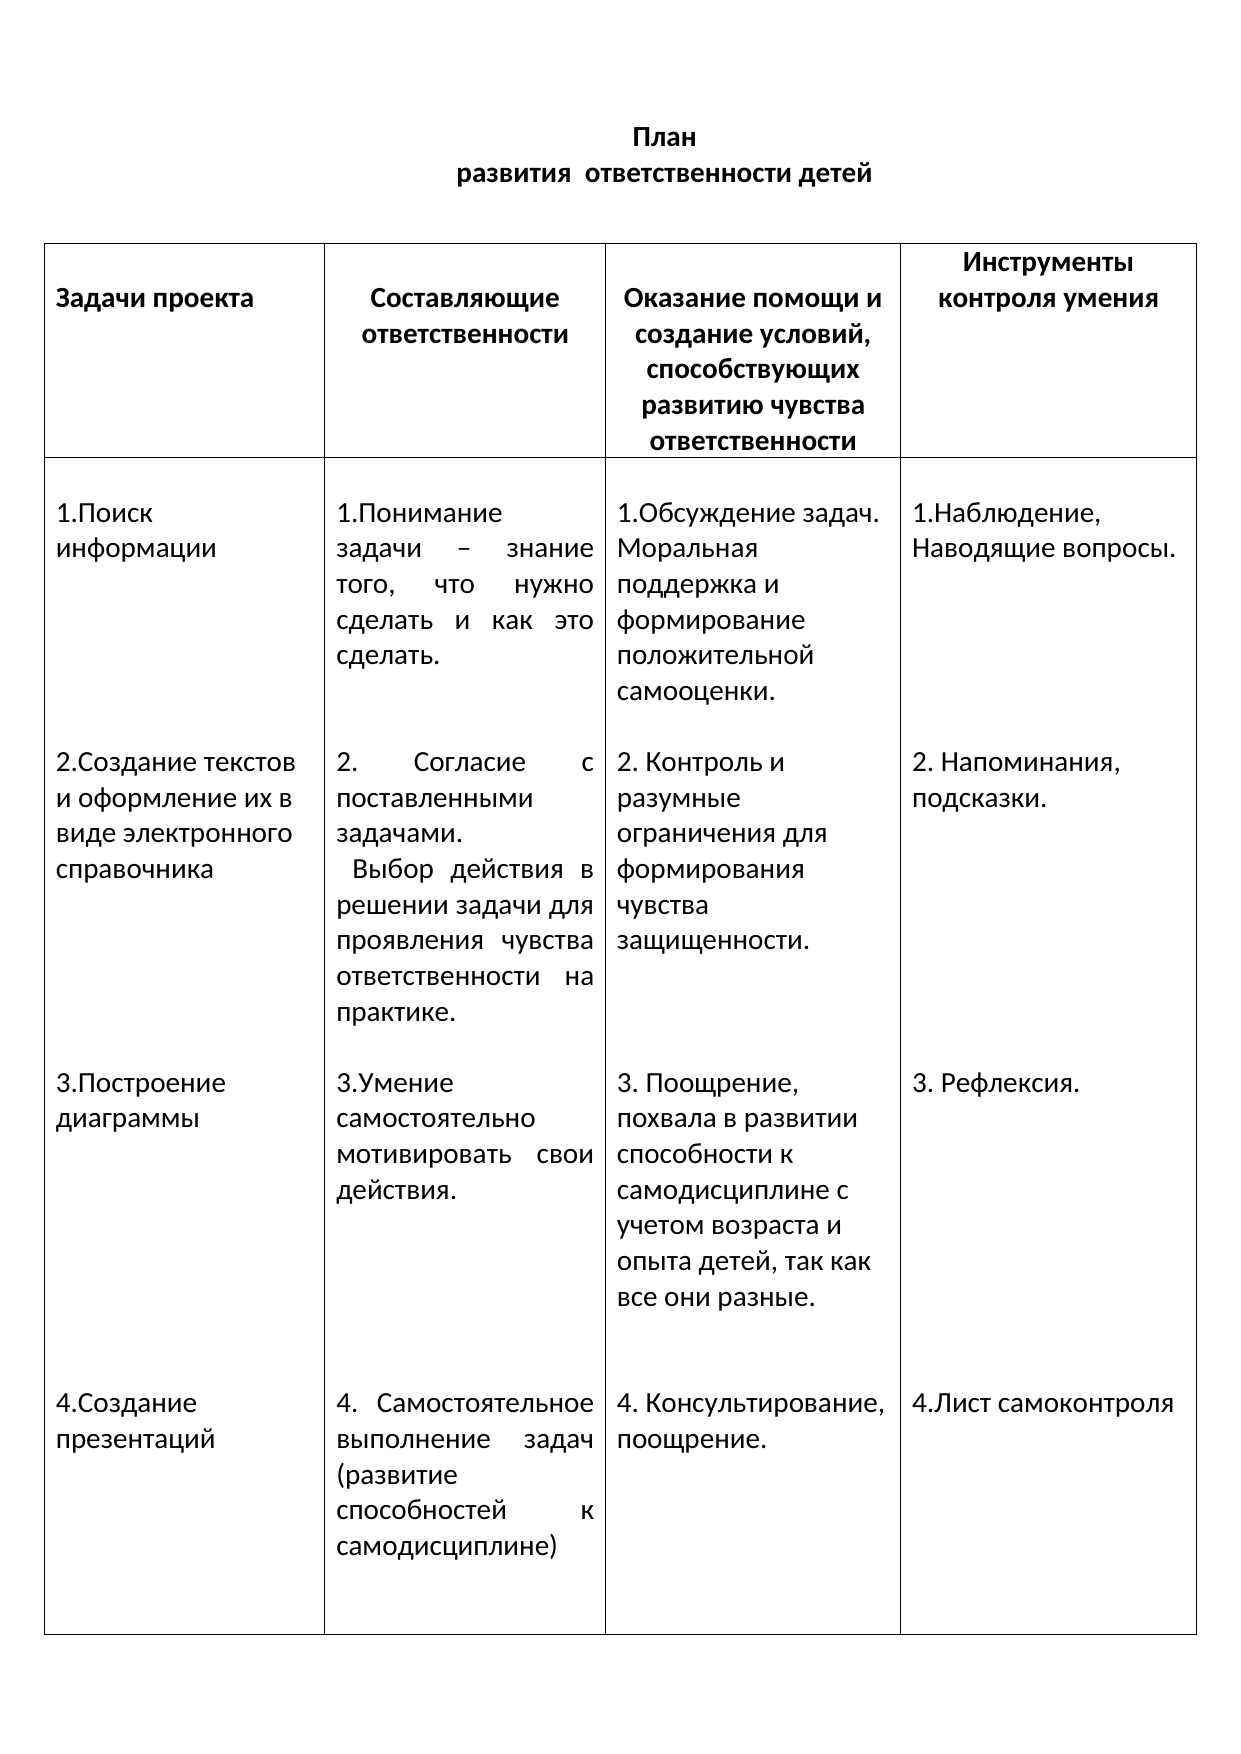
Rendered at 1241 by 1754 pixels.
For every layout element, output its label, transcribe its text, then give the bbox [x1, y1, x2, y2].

table_header Оказание помощи и создание условий, способствующих развитию чувства ответственности [606, 244, 900, 457]
table_header Инструменты контроля умения [901, 244, 1196, 457]
table_cell 1.Понимание задачи – знание того, что нужно сделать и как это сделать. 2. Согласие с поставленными задачами. Выбор действия в решении задачи для проявления чувства ответственности на практике. 3.Умение самостоятельно мотивировать свои действия. 4. Самостоятельное выполнение задач (развитие способностей к самодисциплине) [325, 458, 605, 1634]
text План [177, 118, 1152, 154]
table_cell 1.Обсуждение задач. Моральная поддержка и формирование положительной самооценки. 2. Контроль и разумные ограничения для формирования чувства защищенности. 3. Поощрение, похвала в развитии способности к самодисциплине с учетом возраста и опыта детей, так как все они разные. 4. Консультирование, поощрение. [606, 458, 900, 1634]
table_header Составляющие ответственности [325, 244, 605, 457]
text развития ответственности детей [177, 154, 1152, 189]
table_cell 1.Поиск информации 2.Создание текстов и оформление их в виде электронного справочника 3.Построение диаграммы 4.Создание презентаций [45, 458, 324, 1634]
table_cell 1.Наблюдение, Наводящие вопросы. 2. Напоминания, подсказки. 3. Рефлексия. 4.Лист самоконтроля [901, 458, 1196, 1634]
table_header Задачи проекта [45, 244, 324, 457]
